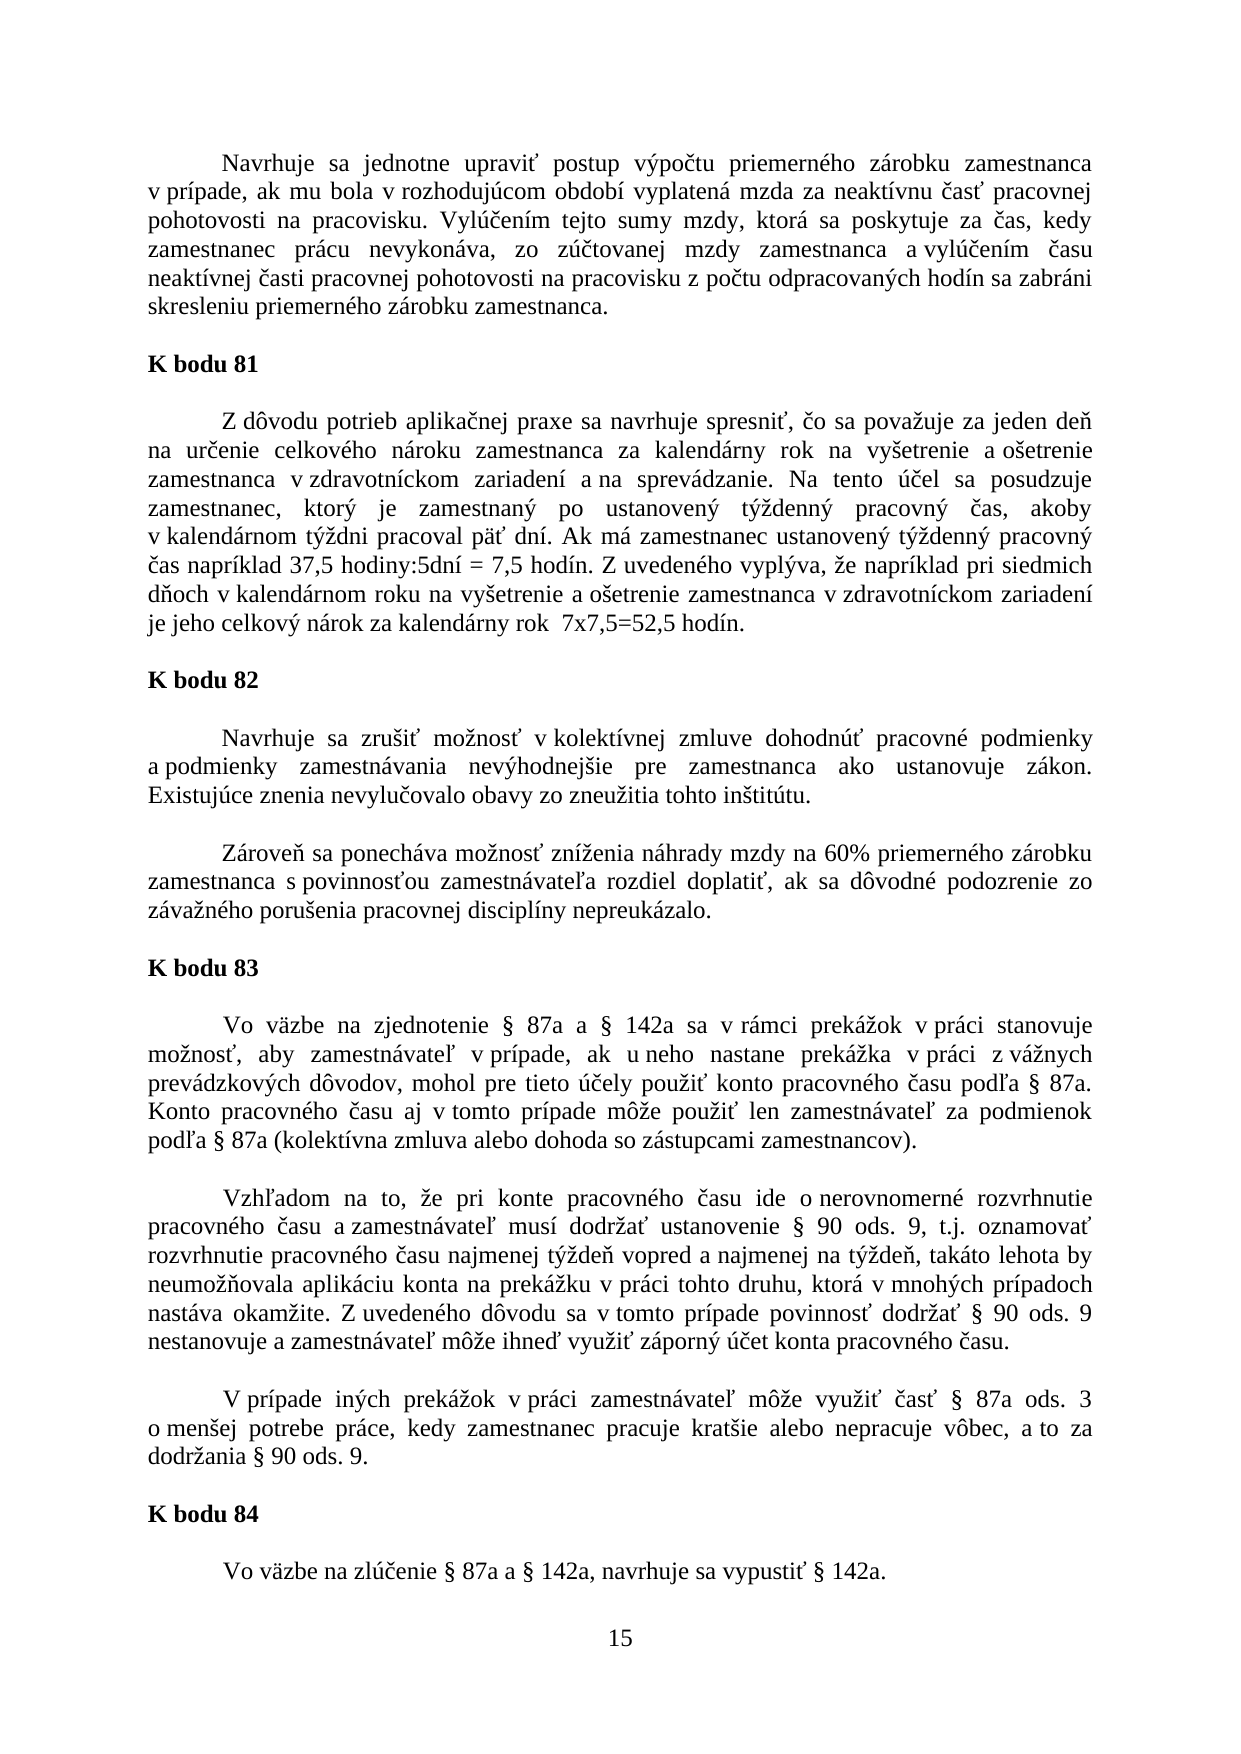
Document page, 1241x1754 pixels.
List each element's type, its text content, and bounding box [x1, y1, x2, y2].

text K bodu 81 [148, 349, 1093, 378]
text K bodu 84 [148, 1499, 1093, 1528]
text K bodu 82 [148, 665, 1093, 694]
text Z dôvodu potrieb aplikačnej praxe sa navrhuje spresniť, čo sa považuje za jeden deň na určenie celkového nároku zamestnanca za kalendárny rok na vyšetrenie a ošetrenie zamestnanca v zdravotníckom zariadení a na sprevádzanie. Na tento účel sa posudzuje zamestnanec, ktorý je zamestnaný po ustanovený týždenný pracovný čas, akoby v kalendárnom týždni pracoval päť dní. Ak má zamestnanec ustanovený týždenný pracovný čas napríklad 37,5 hodiny:5dní = 7,5 hodín. Z uvedeného vyplýva, že napríklad pri siedmich dňoch v kalendárnom roku na vyšetrenie a ošetrenie zamestnanca v zdravotníckom zariadení je jeho celkový nárok za kalendárny rok 7x7,5=52,5 hodín. [148, 406, 1093, 636]
text K bodu 83 [148, 953, 1093, 981]
text Navrhuje sa zrušiť možnosť v kolektívnej zmluve dohodnúť pracovné podmienky a podmienky zamestnávania nevýhodnejšie pre zamestnanca ako ustanovuje zákon. Existujúce znenia nevylučovalo obavy zo zneužitia tohto inštitútu. [148, 723, 1093, 809]
text Vo väzbe na zlúčenie § 87a a § 142a, navrhuje sa vypustiť § 142a. [148, 1556, 1093, 1585]
text Vzhľadom na to, že pri konte pracovného času ide o nerovnomerné rozvrhnutie pracovného času a zamestnávateľ musí dodržať ustanovenie § 90 ods. 9, t.j. oznamovať rozvrhnutie pracovného času najmenej týždeň vopred a najmenej na týždeň, takáto lehota by neumožňovala aplikáciu konta na prekážku v práci tohto druhu, ktorá v mnohých prípadoch nastáva okamžite. Z uvedeného dôvodu sa v tomto prípade povinnosť dodržať § 90 ods. 9 nestanovuje a zamestnávateľ môže ihneď využiť záporný účet konta pracovného času. [148, 1183, 1093, 1355]
text V prípade iných prekážok v práci zamestnávateľ môže využiť časť § 87a ods. 3 o menšej potrebe práce, kedy zamestnanec pracuje kratšie alebo nepracuje vôbec, a to za dodržania § 90 ods. 9. [148, 1384, 1093, 1470]
text Vo väzbe na zjednotenie § 87a a § 142a sa v rámci prekážok v práci stanovuje možnosť, aby zamestnávateľ v prípade, ak u neho nastane prekážka v práci z vážnych prevádzkových dôvodov, mohol pre tieto účely použiť konto pracovného času podľa § 87a. Konto pracovného času aj v tomto prípade môže použiť len zamestnávateľ za podmienok podľa § 87a (kolektívna zmluva alebo dohoda so zástupcami zamestnancov). [148, 1010, 1093, 1154]
text Navrhuje sa jednotne upraviť postup výpočtu priemerného zárobku zamestnanca v prípade, ak mu bola v rozhodujúcom období vyplatená mzda za neaktívnu časť pracovnej pohotovosti na pracovisku. Vylúčením tejto sumy mzdy, ktorá sa poskytuje za čas, kedy zamestnanec prácu nevykonáva, zo zúčtovanej mzdy zamestnanca a vylúčením času neaktívnej časti pracovnej pohotovosti na pracovisku z počtu odpracovaných hodín sa zabráni skresleniu priemerného zárobku zamestnanca. [148, 148, 1093, 320]
text Zároveň sa ponecháva možnosť zníženia náhrady mzdy na 60% priemerného zárobku zamestnanca s povinnosťou zamestnávateľa rozdiel doplatiť, ak sa dôvodné podozrenie zo závažného porušenia pracovnej disciplíny nepreukázalo. [148, 838, 1093, 924]
